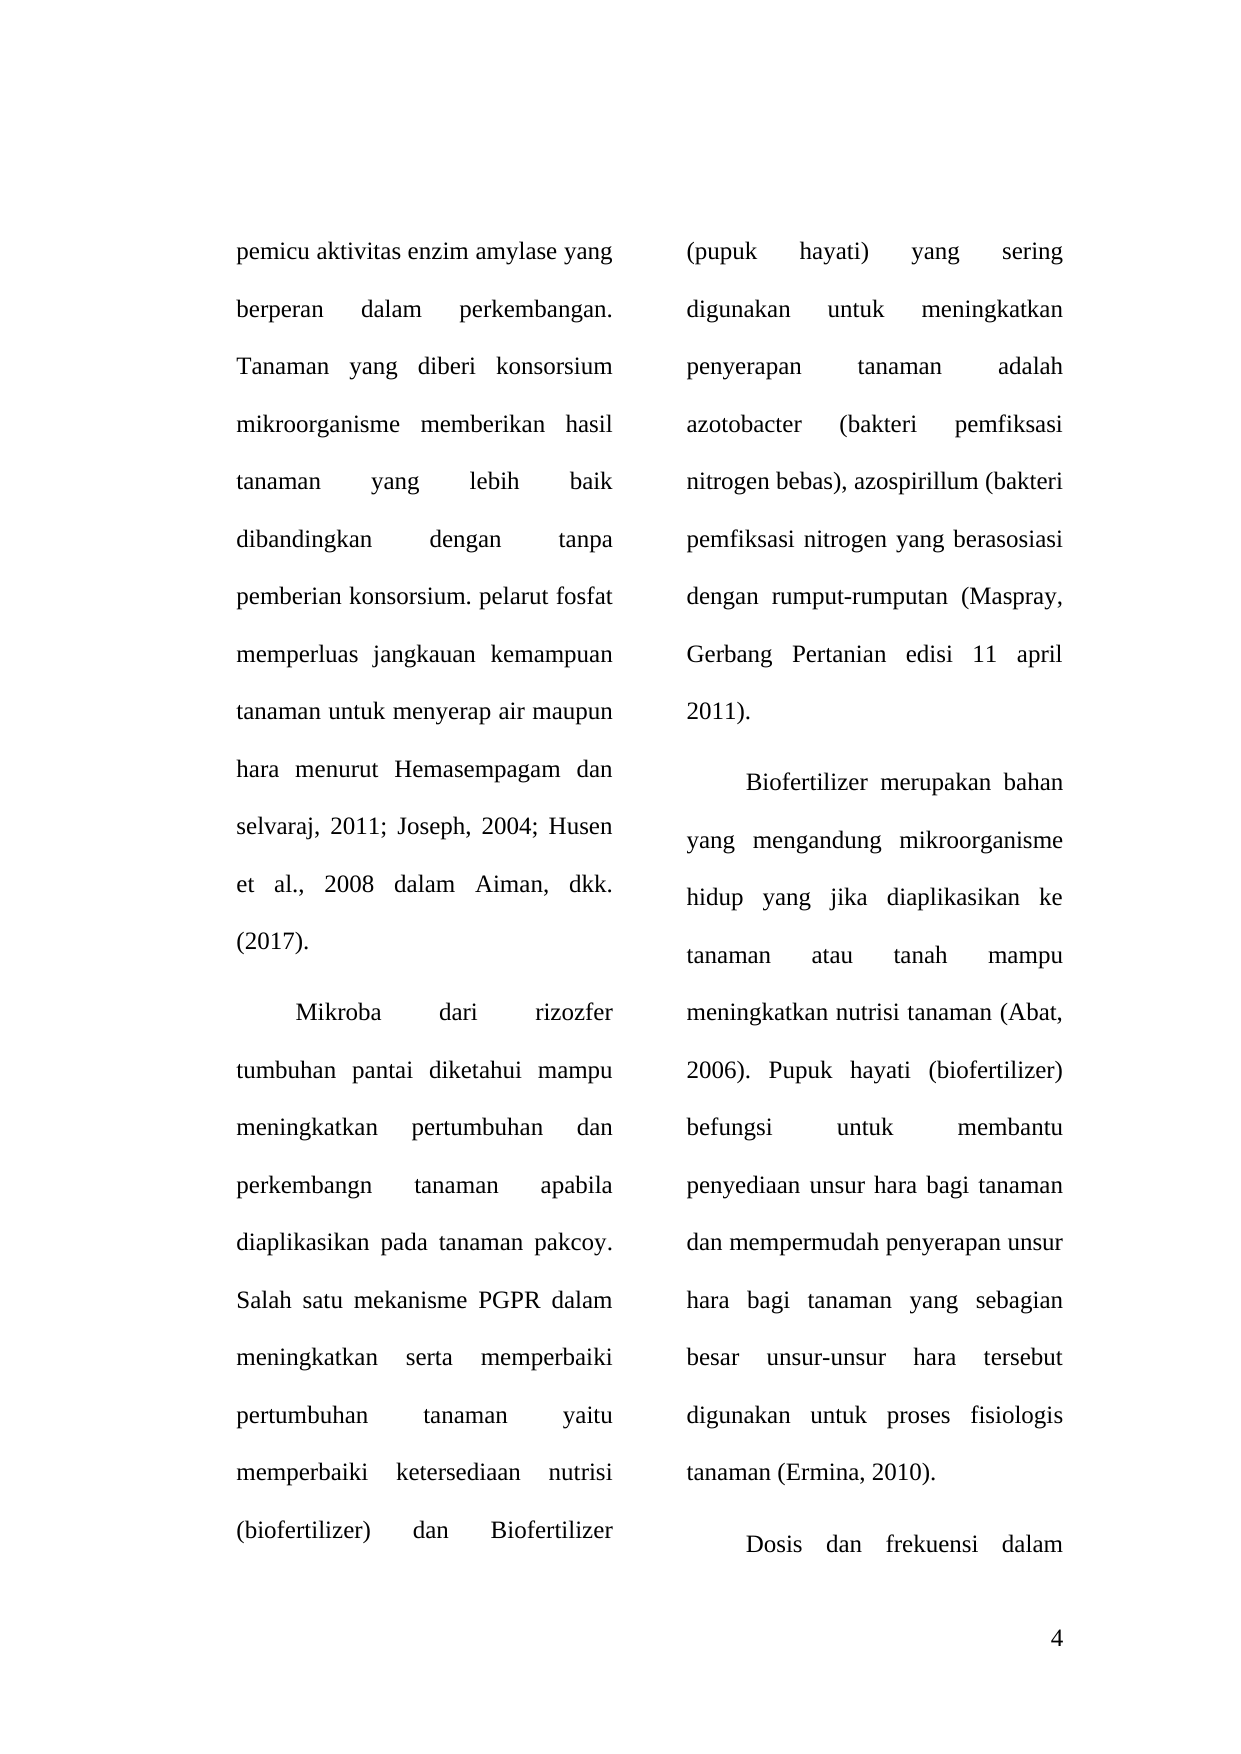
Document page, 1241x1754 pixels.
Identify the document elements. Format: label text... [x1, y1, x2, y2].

text Mikroba dari rizozfer tumbuhan pantai diketahui mampu meningkatkan pertumbuhan dan perkembangn tanaman apabila diaplikasikan pada tanaman pakcoy. Salah satu mekanisme PGPR dalam meningkatkan serta memperbaiki pertumbuhan tanaman yaitu memperbaiki ketersediaan nutrisi (biofertilizer) dan Biofertilizer (pupuk hayati) yang sering digunakan untuk meningkatkan penyerapan tanaman adalah azotobacter (bakteri pemfiksasi nitrogen bebas), azospirillum (bakteri pemfiksasi nitrogen yang berasosiasi dengan rumput-rumputan (Maspray, Gerbang Pertanian edisi 11 april 2011). [236, 997, 613, 1544]
text Mikroba dari rizozfer tumbuhan pantai diketahui mampu meningkatkan pertumbuhan dan perkembangn tanaman apabila diaplikasikan pada tanaman pakcoy. Salah satu mekanisme PGPR dalam meningkatkan serta memperbaiki pertumbuhan tanaman yaitu memperbaiki ketersediaan nutrisi (biofertilizer) dan Biofertilizer (pupuk hayati) yang sering digunakan untuk meningkatkan penyerapan tanaman adalah azotobacter (bakteri pemfiksasi nitrogen bebas), azospirillum (bakteri pemfiksasi nitrogen yang berasosiasi dengan rumput-rumputan (Maspray, Gerbang Pertanian edisi 11 april 2011). [686, 236, 1063, 725]
text Biofertilizer merupakan bahan yang mengandung mikroorganisme hidup yang jika diaplikasikan ke tanaman atau tanah mampu meningkatkan nutrisi tanaman (Abat, 2006). Pupuk hayati (biofertilizer) befungsi untuk membantu penyediaan unsur hara bagi tanaman dan mempermudah penyerapan unsur hara bagi tanaman yang sebagian besar unsur-unsur hara tersebut digunakan untuk proses fisiologis tanaman (Ermina, 2010). [686, 767, 1063, 1486]
